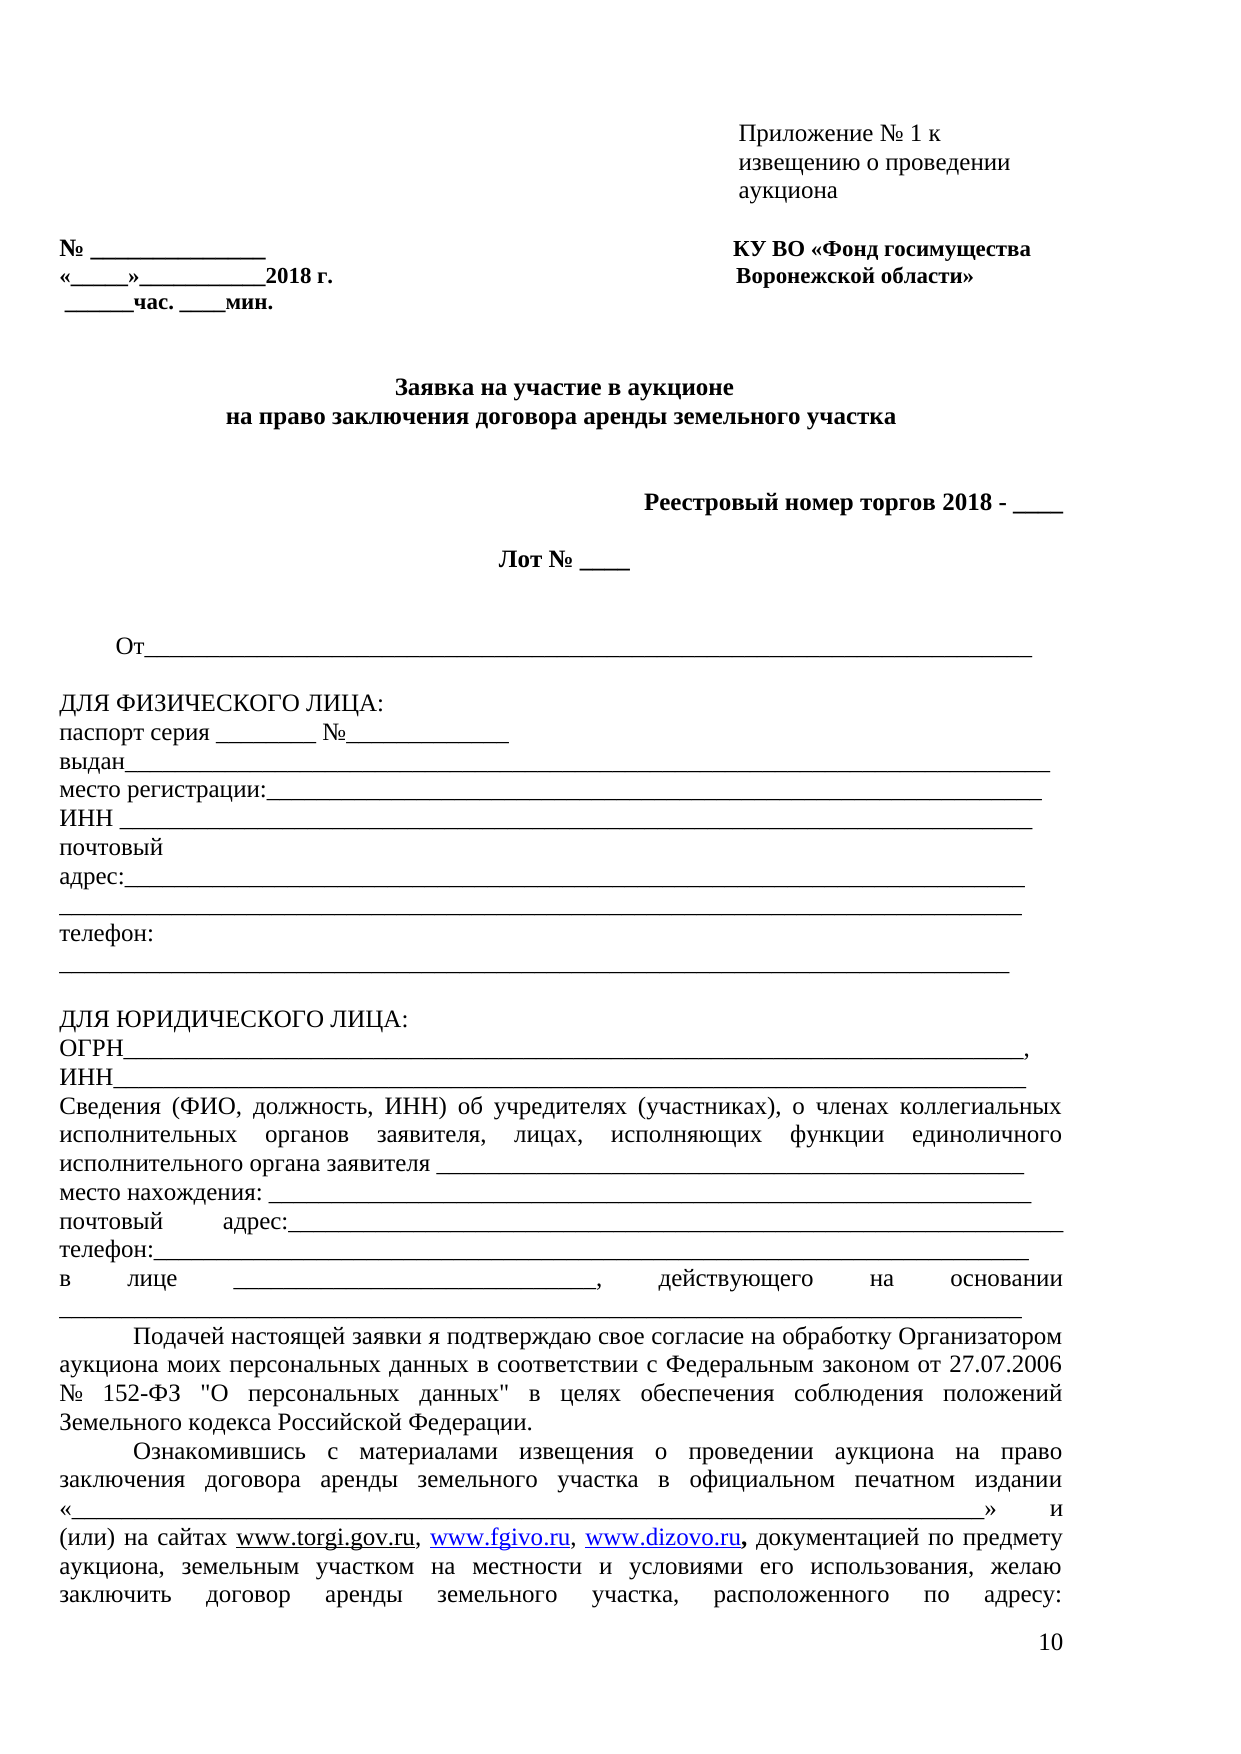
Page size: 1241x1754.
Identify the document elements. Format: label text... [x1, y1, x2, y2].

text Подачей настоящей заявки я подтверждаю свое согласие на обработку Организатором аукциона моих персональных данных в соответствии с Федеральным законом от 27.07.2006 № 152-ФЗ "О персональных данных" в целях обеспечения соблюдения положений Земельного кодекса Российской Федерации. [59, 1321, 1063, 1436]
text ОГРН________________________________________________________________________, ИНН_________________________________________________________________________ [59, 1033, 1063, 1091]
text ИНН _________________________________________________________________________ [59, 803, 1063, 832]
text почтовый адрес:______________________________________________________________ телефон:______________________________________________________________________ [59, 1206, 1063, 1263]
text Реестровый номер торгов 2018 - ____ [59, 487, 1063, 516]
text «_____»___________2018 г. Воронежской области» [59, 262, 1063, 288]
text Приложение № 1 к извещению о проведении аукциона [738, 118, 1063, 204]
text телефон: ____________________________________________________________________________ [59, 918, 1063, 976]
text место нахождения: _____________________________________________________________ [59, 1177, 1063, 1206]
text ДЛЯ ФИЗИЧЕСКОГО ЛИЦА: [59, 688, 1082, 717]
text на право заключения договора аренды земельного участка [59, 401, 1063, 429]
text Лот № ____ [59, 544, 1063, 573]
text Сведения (ФИО, должность, ИНН) об учредителях (участниках), о членах коллегиальных исполнительных органов заявителя, лицах, исполняющих функции единоличного исполнительного органа заявителя _______________________________________________ [59, 1091, 1063, 1177]
text в лице _____________________________, действующего на основании _____________________________________________________________________________ [59, 1263, 1063, 1321]
text № ______________ КУ ВО «Фонд госимущества [59, 233, 1063, 262]
text паспорт серия ________ №_____________ выдан__________________________________________________________________________ [59, 717, 1082, 774]
text почтовый адрес:________________________________________________________________________ [59, 832, 1063, 889]
text ______час. ____мин. [59, 288, 1063, 314]
text ДЛЯ ЮРИДИЧЕСКОГО ЛИЦА: [59, 1004, 1063, 1033]
text _____________________________________________________________________________ [59, 889, 1063, 918]
text Заявка на участие в аукционе [59, 372, 1063, 401]
text место регистрации:______________________________________________________________ [59, 774, 1082, 803]
text От_______________________________________________________________________ [59, 631, 1063, 659]
